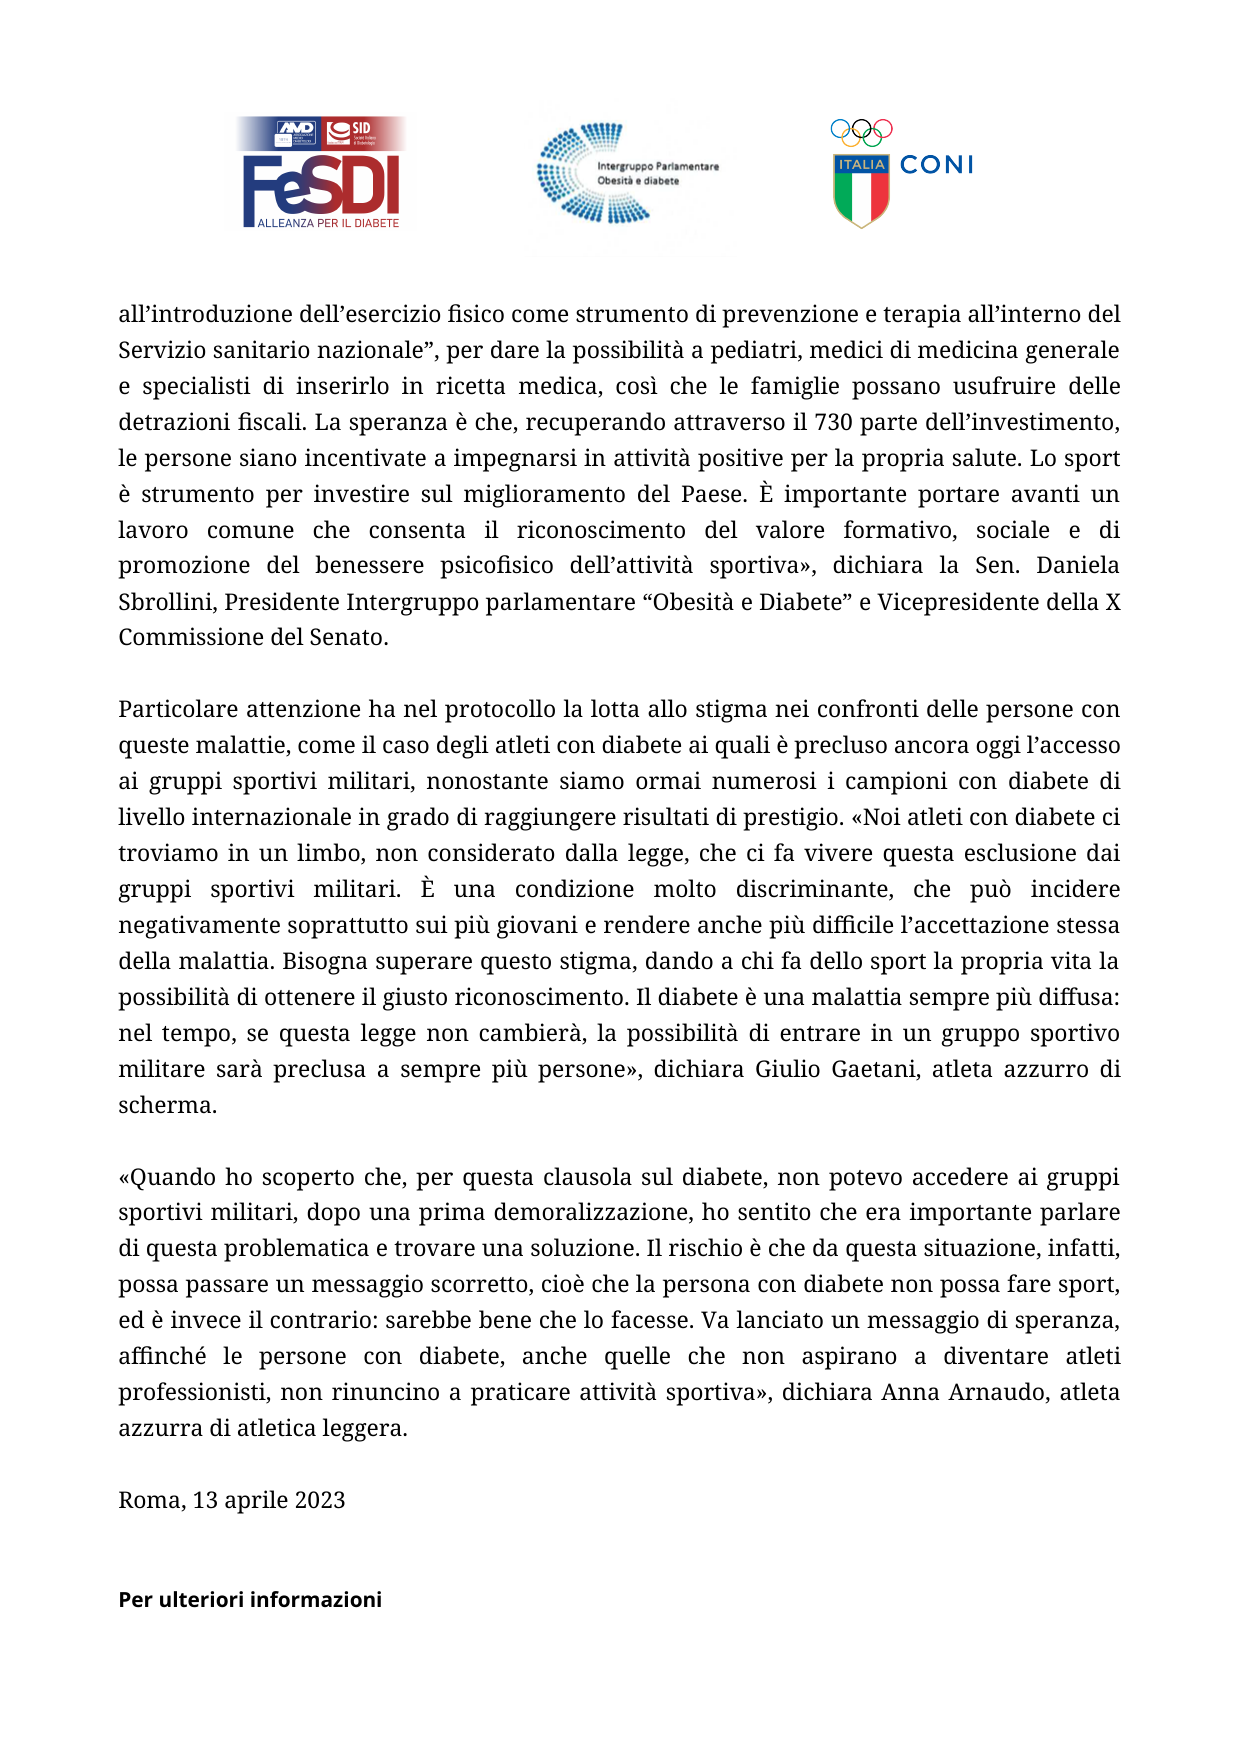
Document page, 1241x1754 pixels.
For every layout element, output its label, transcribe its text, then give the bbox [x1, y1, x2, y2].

picture [524, 98, 738, 258]
text Particolare attenzione ha nel protocollo la lotta allo stigma nei confronti delle persone con queste malattie, come il caso degli atleti con diabete ai quali è precluso ancora oggi l’accesso ai gruppi sportivi militari, nonostante siamo ormai numerosi i campioni con diabete di livello internazionale in grado di raggiungere risultati di prestigio. «Noi atleti con diabete ci troviamo in un limbo, non considerato dalla legge, che ci fa vivere questa esclusione dai gruppi sportivi militari. È una condizione molto discriminante, che può incidere negativamente soprattutto sui più giovani e rendere anche più difficile l’accettazione stessa della malattia. Bisogna superare questo stigma, dando a chi fa dello sport la propria vita la possibilità di ottenere il giusto riconoscimento. Il diabete è una malattia sempre più diffusa: nel tempo, se questa legge non cambierà, la possibilità di entrare in un gruppo sportivo militare sarà preclusa a sempre più persone», dichiara Giulio Gaetani, atleta azzurro di scherma. [118, 693, 1122, 1120]
picture [789, 68, 1001, 261]
text «Quando ho scoperto che, per questa clausola sul diabete, non potevo accedere ai gruppi sportivi militari, dopo una prima demoralizzazione, ho sentito che era importante parlare di questa problematica e trovare una soluzione. Il rischio è che da questa situazione, infatti, possa passare un messaggio scorretto, cioè che la persona con diabete non possa fare sport, ed è invece il contrario: sarebbe bene che lo facesse. Va lanciato un messaggio di speranza, affinché le persone con diabete, anche quelle che non aspirano a diventare atleti professionisti, non rinuncino a praticare attività sportiva», dichiara Anna Arnaudo, atleta azzurra di atletica leggera. [118, 1160, 1122, 1443]
text Per ulteriori informazioni [118, 1585, 1122, 1613]
picture [224, 112, 418, 231]
text Roma, 13 aprile 2023 [118, 1484, 1122, 1515]
